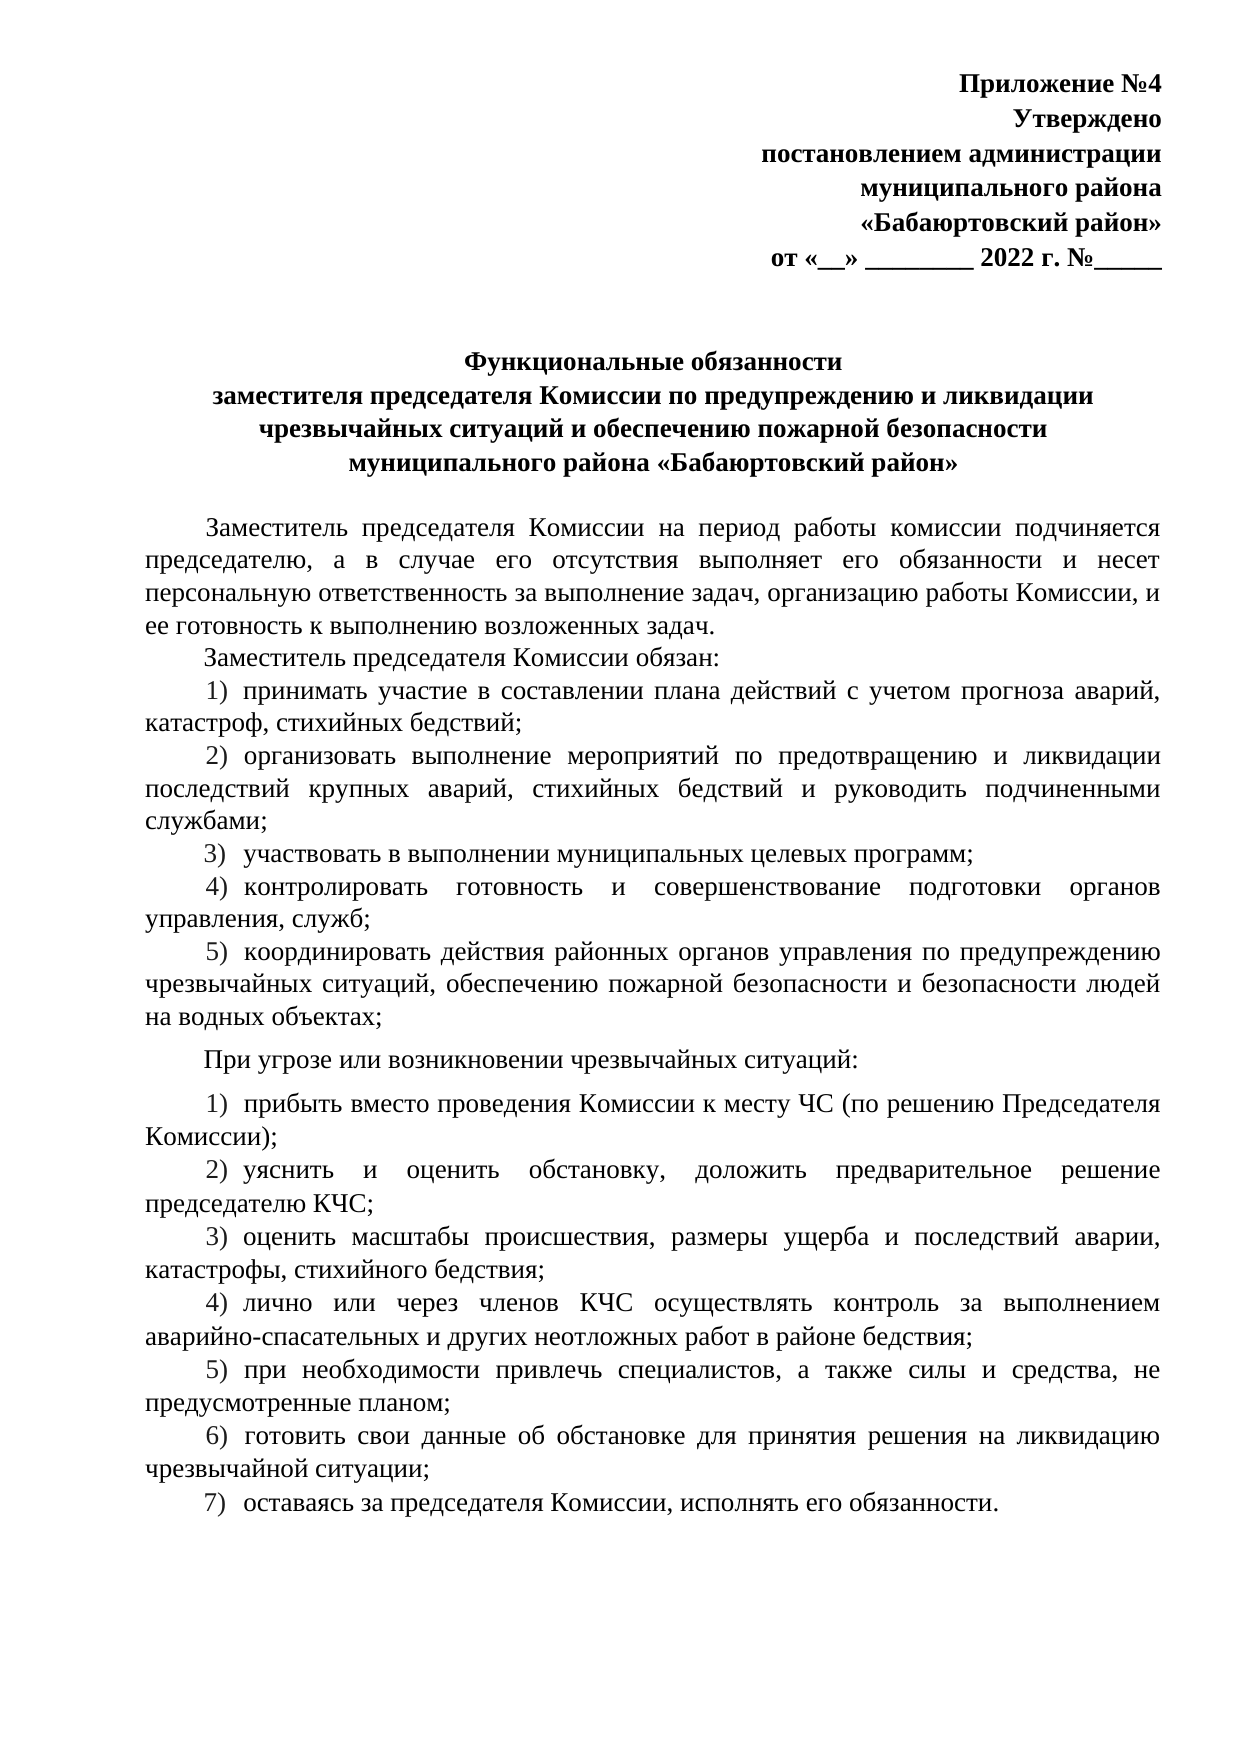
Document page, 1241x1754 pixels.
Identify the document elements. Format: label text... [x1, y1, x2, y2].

list оценить масштабы происшествия, размеры ущерба и последствий аварии, катастрофы, стихийного бедствия; [145, 1220, 1162, 1284]
list принимать участие в составлении плана действий с учетом прогноза аварий, катастроф, стихийных бедствий; [145, 674, 1162, 738]
list лично или через членов КЧС осуществлять контроль за выполнением аварийно-спасательных и других неотложных работ в районе бедствия; [145, 1286, 1162, 1351]
list при необходимости привлечь специалистов, а также силы и средства, не предусмотренные планом; [145, 1353, 1162, 1417]
list организовать выполнение мероприятий по предотвращению и ликвидации последствий крупных аварий, стихийных бедствий и руководить подчиненными службами; [145, 739, 1162, 836]
text Функциональные обязанности заместителя председателя Комиссии по предупреждению и ликвидации чрезвычайных ситуаций и обеспечению пожарной безопасности муниципального района «Бабаюртовский район» [145, 346, 1162, 477]
list прибыть вместо проведения Комиссии к месту ЧС (по решению Председателя Комиссии); [145, 1087, 1162, 1151]
list координировать действия районных органов управления по предупреждению чрезвычайных ситуаций, обеспечению пожарной безопасности и безопасности людей на водных объектах; [145, 935, 1162, 1031]
text Приложение №4 Утверждено постановлением администрации муниципального района «Бабаюртовский район» от «__» ________ 2022 г. №_____ [145, 67, 1162, 272]
list участвовать в выполнении муниципальных целевых программ; [145, 837, 1162, 868]
list оставаясь за председателя Комиссии, исполнять его обязанности. [145, 1486, 1162, 1517]
text Заместитель председателя Комиссии на период работы комиссии подчиняется председателю, а в случае его отсутствия выполняет его обязанности и несет персональную ответственность за выполнение задач, организацию работы Комиссии, и ее готовность к выполнению возложенных задач. [145, 511, 1162, 640]
list готовить свои данные об обстановке для принятия решения на ликвидацию чрезвычайной ситуации; [145, 1419, 1162, 1484]
list контролировать готовность и совершенствование подготовки органов управления, служб; [145, 869, 1162, 933]
text При угрозе или возникновении чрезвычайных ситуаций: [145, 1043, 1162, 1074]
list уяснить и оценить обстановку, доложить предварительное решение председателю КЧС; [145, 1153, 1162, 1218]
text Заместитель председателя Комиссии обязан: [145, 641, 1162, 672]
